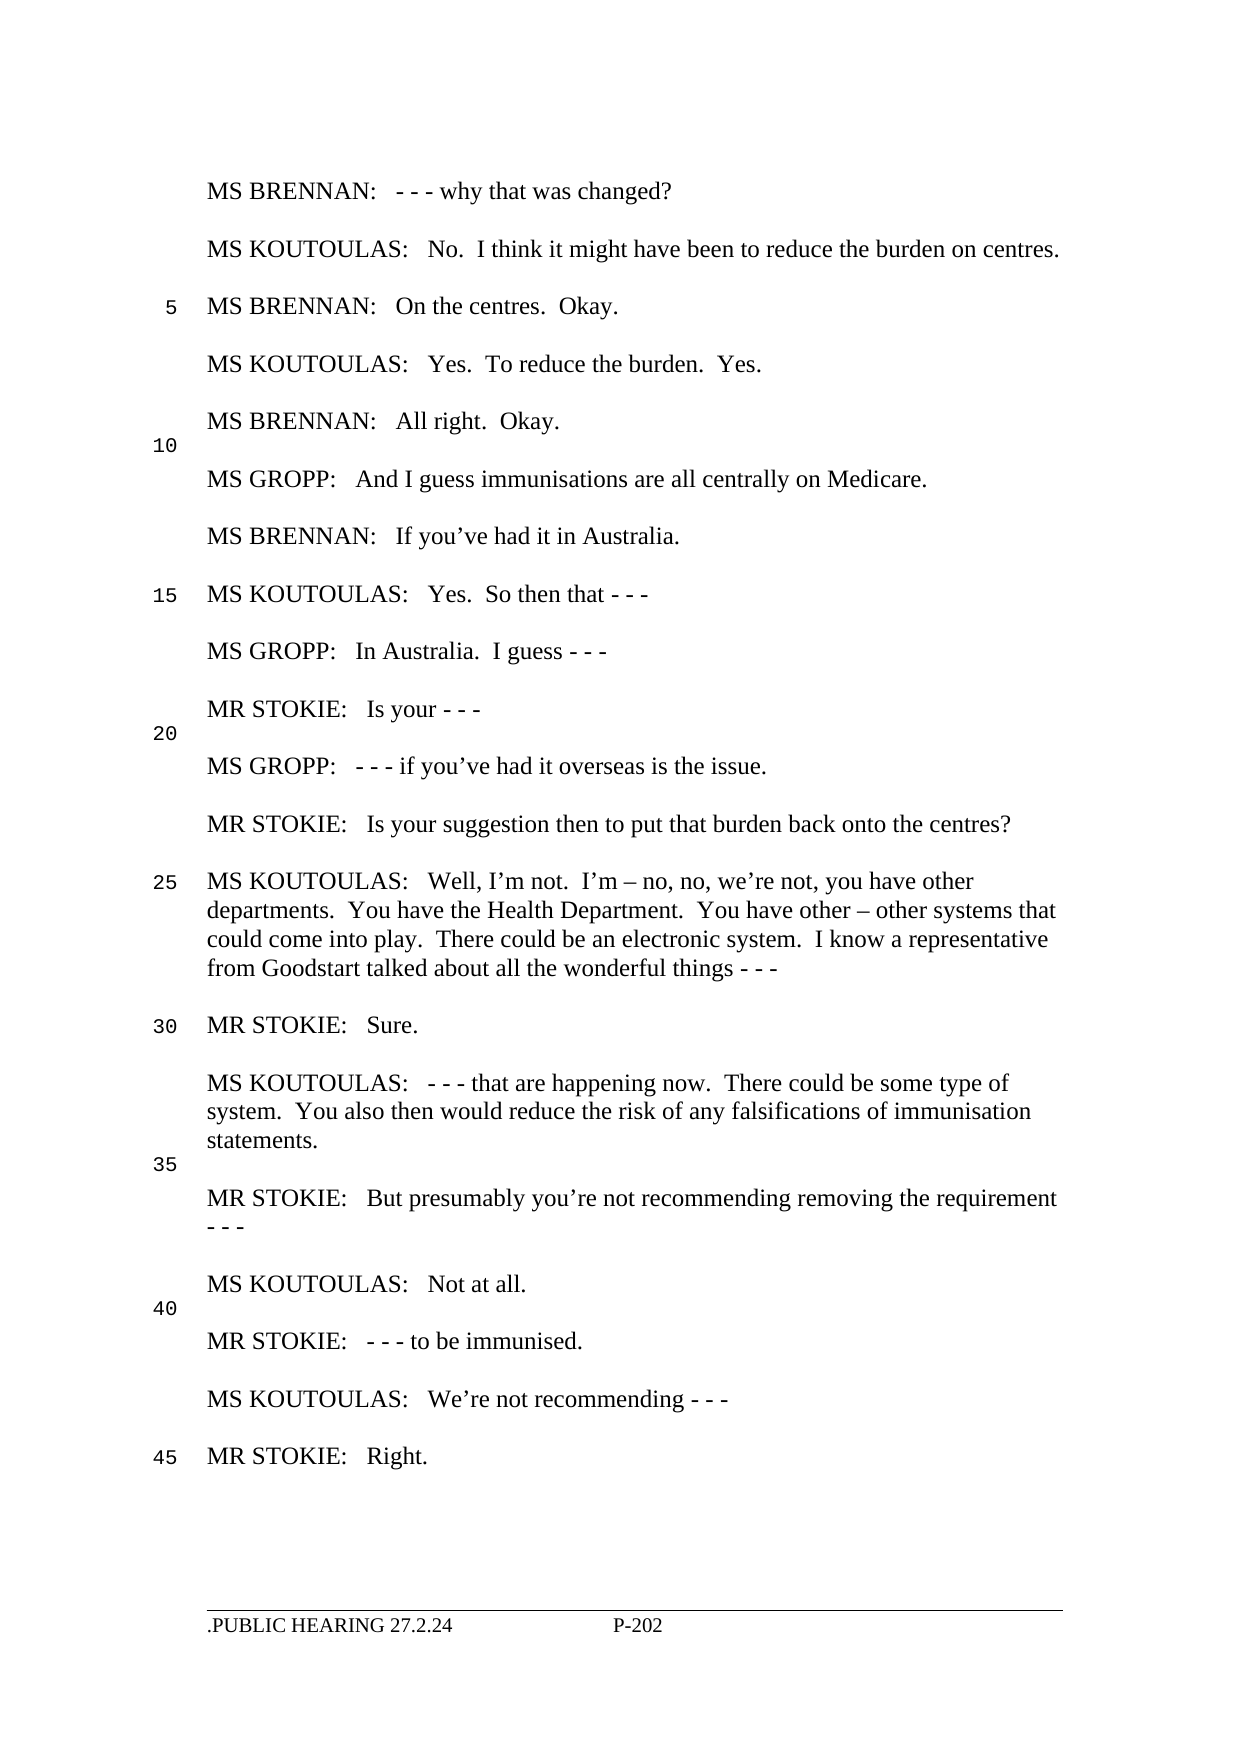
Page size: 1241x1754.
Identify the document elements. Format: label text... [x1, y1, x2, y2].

text MS BRENNAN: All right. Okay. [207, 406, 1063, 435]
text MS GROPP: - - - if you’ve had it overseas is the issue. [207, 751, 1063, 780]
text MS KOUTOULAS: - - - that are happening now. There could be some type of system. You also then would reduce the risk of any falsifications of immunisation statements. [207, 1068, 1063, 1154]
text MS GROPP: And I guess immunisations are all centrally on Medicare. [207, 464, 1063, 493]
text MS BRENNAN: If you’ve had it in Australia. [207, 521, 1063, 550]
text MS BRENNAN: - - - why that was changed? [207, 176, 1063, 205]
text MS KOUTOULAS: We’re not recommending - - - [207, 1384, 1063, 1413]
text MR STOKIE: Is your - - - [207, 694, 1063, 723]
text MR STOKIE: Right. [207, 1441, 1063, 1470]
text MS KOUTOULAS: Yes. So then that - - - [207, 579, 1063, 608]
text MR STOKIE: But presumably you’re not recommending removing the requirement - - - [207, 1183, 1063, 1240]
text MR STOKIE: - - - to be immunised. [207, 1326, 1063, 1355]
text MR STOKIE: Is your suggestion then to put that burden back onto the centres? [207, 809, 1063, 838]
text MS BRENNAN: On the centres. Okay. [207, 291, 1063, 320]
text MR STOKIE: Sure. [207, 1010, 1063, 1039]
text MS KOUTOULAS: No. I think it might have been to reduce the burden on centres. [207, 234, 1063, 263]
text MS KOUTOULAS: Not at all. [207, 1269, 1063, 1298]
text MS KOUTOULAS: Well, I’m not. I’m – no, no, we’re not, you have other departments. You have the Health Department. You have other – other systems that could come into play. There could be an electronic system. I know a representative from Goodstart talked about all the wonderful things - - - [207, 866, 1063, 981]
text MS KOUTOULAS: Yes. To reduce the burden. Yes. [207, 349, 1063, 378]
text MS GROPP: In Australia. I guess - - - [207, 636, 1063, 665]
